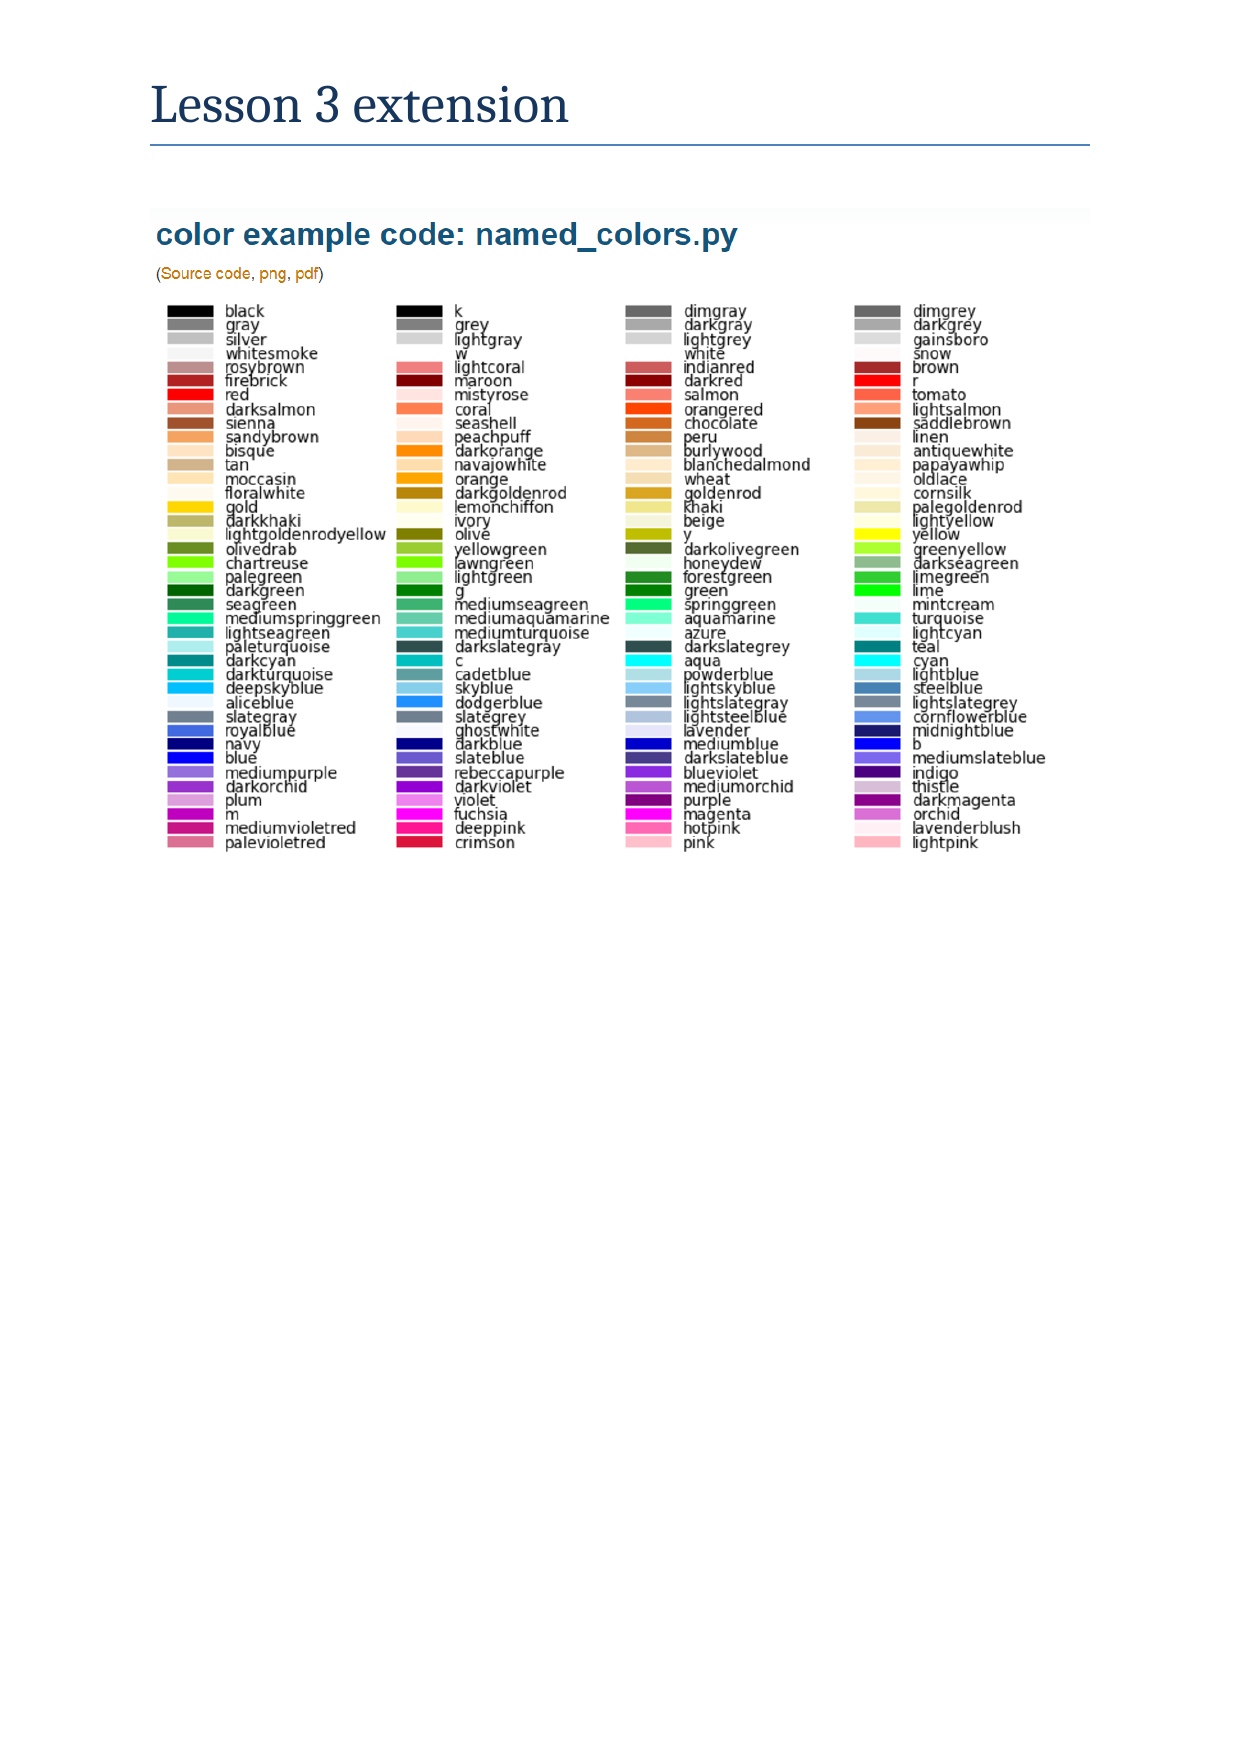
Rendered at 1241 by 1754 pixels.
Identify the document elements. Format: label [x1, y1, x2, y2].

picture [150, 208, 1091, 881]
